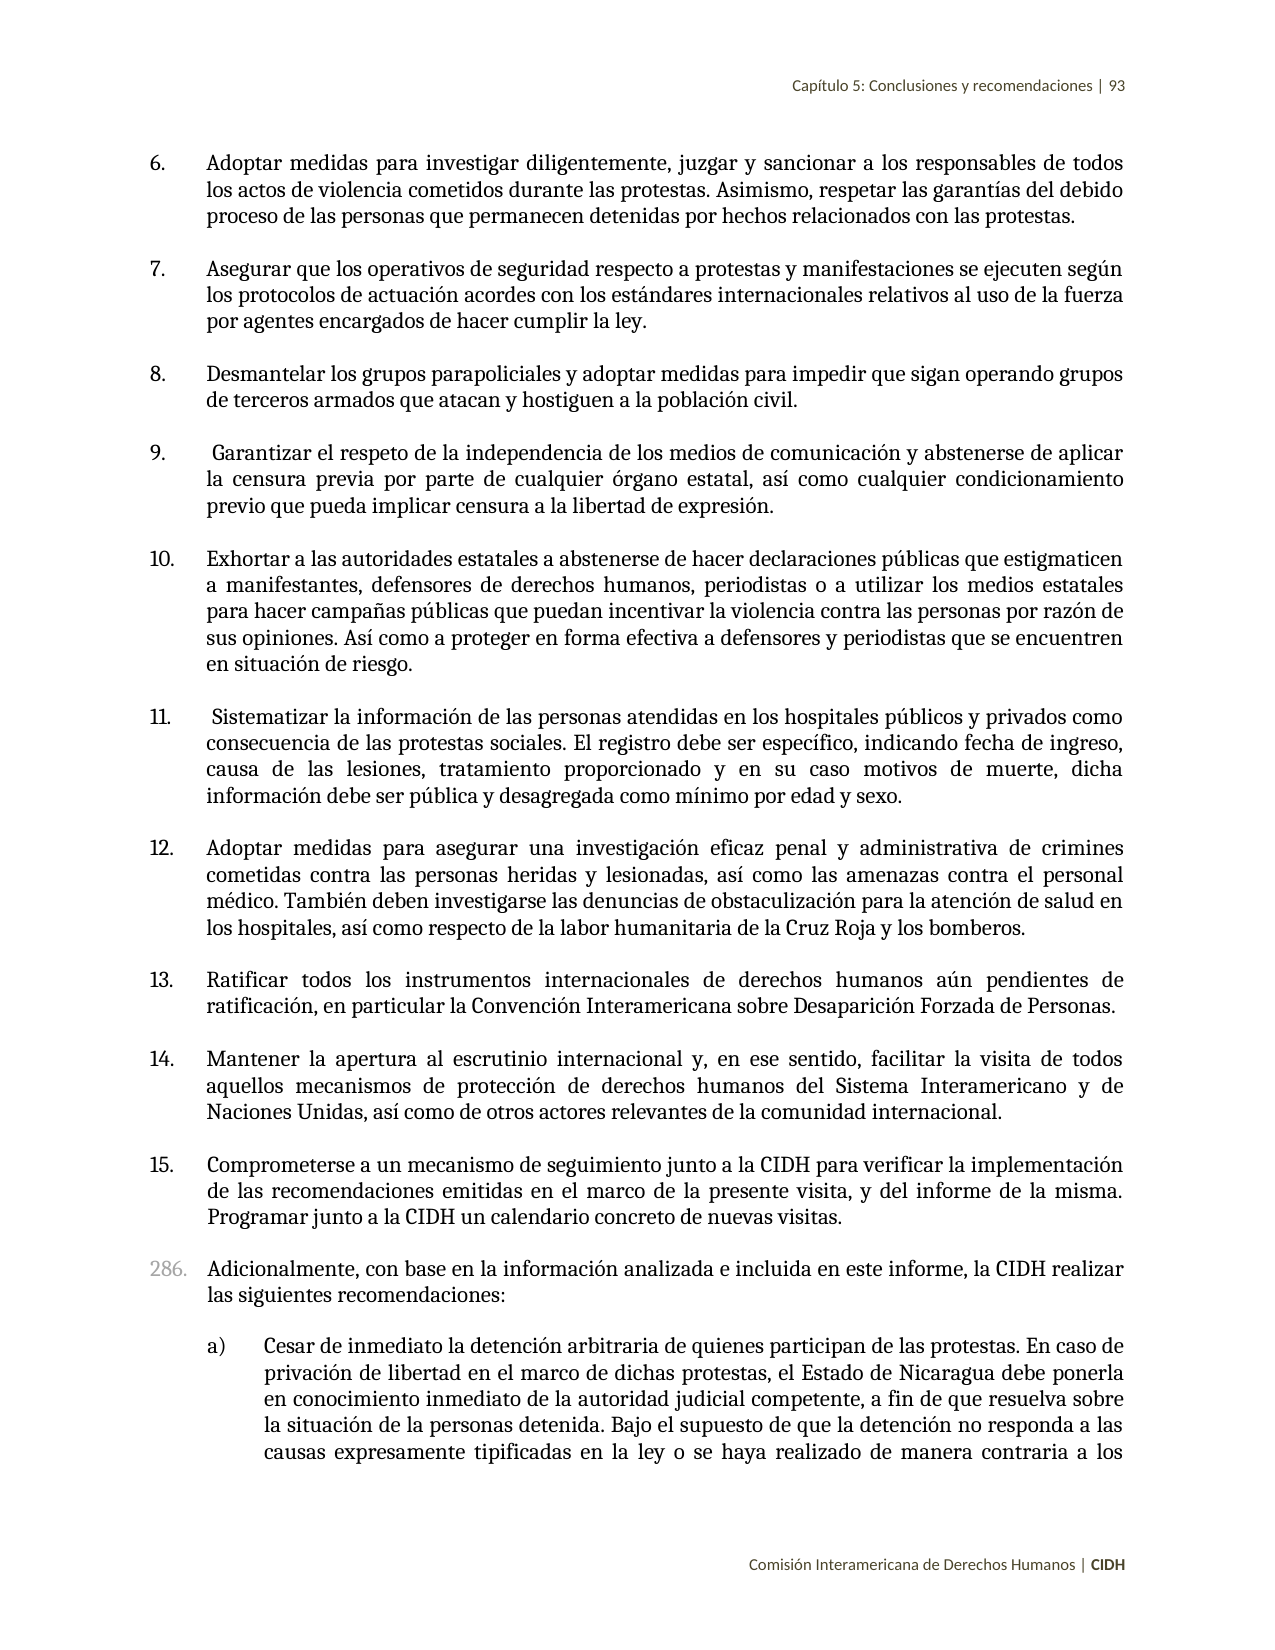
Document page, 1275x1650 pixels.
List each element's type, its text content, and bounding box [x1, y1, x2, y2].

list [207, 1333, 1125, 1465]
list Asegurar que los operativos de seguridad respecto a protestas y manifestaciones se ejecuten según los protocolos de actuación acordes con los estándares internacionales relativos al uso de la fuerza por agentes encargados de hacer cumplir la ley. [150, 255, 1125, 334]
list Exhortar a las autoridades estatales a abstenerse de hacer declaraciones públicas que estigmaticen a manifestantes, defensores de derechos humanos, periodistas o a utilizar los medios estatales para hacer campañas públicas que puedan incentivar la violencia contra las personas por razón de sus opiniones. Así como a proteger en forma efectiva a defensores y periodistas que se encuentren en situación de riesgo. [150, 545, 1125, 677]
list Ratificar todos los instrumentos internacionales de derechos humanos aún pendientes de ratificación, en particular la Convención Interamericana sobre Desaparición Forzada de Personas. [150, 967, 1125, 1020]
list Garantizar el respeto de la independencia de los medios de comunicación y abstenerse de aplicar la censura previa por parte de cualquier órgano estatal, así como cualquier condicionamiento previo que pueda implicar censura a la libertad de expresión. [150, 440, 1125, 519]
list Desmantelar los grupos parapoliciales y adoptar medidas para impedir que sigan operando grupos de terceros armados que atacan y hostiguen a la población civil. [150, 361, 1125, 413]
list Adicionalmente, con base en la información analizada e incluida en este informe, la CIDH realizar las siguientes recomendaciones: [150, 1256, 1125, 1308]
list Adoptar medidas para asegurar una investigación eficaz penal y administrativa de crimines cometidas contra las personas heridas y lesionadas, así como las amenazas contra el personal médico. También deben investigarse las denuncias de obstaculización para la atención de salud en los hospitales, así como respecto de la labor humanitaria de la Cruz Roja y los bomberos. [150, 835, 1125, 941]
list Adoptar medidas para investigar diligentemente, juzgar y sancionar a los responsables de todos los actos de violencia cometidos durante las protestas. Asimismo, respetar las garantías del debido proceso de las personas que permanecen detenidas por hechos relacionados con las protestas. [150, 150, 1125, 229]
list Comprometerse a un mecanismo de seguimiento junto a la CIDH para verificar la implementación de las recomendaciones emitidas en el marco de la presente visita, y del informe de la misma. Programar junto a la CIDH un calendario concreto de nuevas visitas. [150, 1151, 1125, 1231]
list Mantener la apertura al escrutinio internacional y, en ese sentido, facilitar la visita de todos aquellos mecanismos de protección de derechos humanos del Sistema Interamericano y de Naciones Unidas, así como de otros actores relevantes de la comunidad internacional. [150, 1046, 1125, 1125]
list Sistematizar la información de las personas atendidas en los hospitales públicos y privados como consecuencia de las protestas sociales. El registro debe ser específico, indicando fecha de ingreso, causa de las lesiones, tratamiento proporcionado y en su caso motivos de muerte, dicha información debe ser pública y desagregada como mínimo por edad y sexo. [150, 703, 1125, 809]
